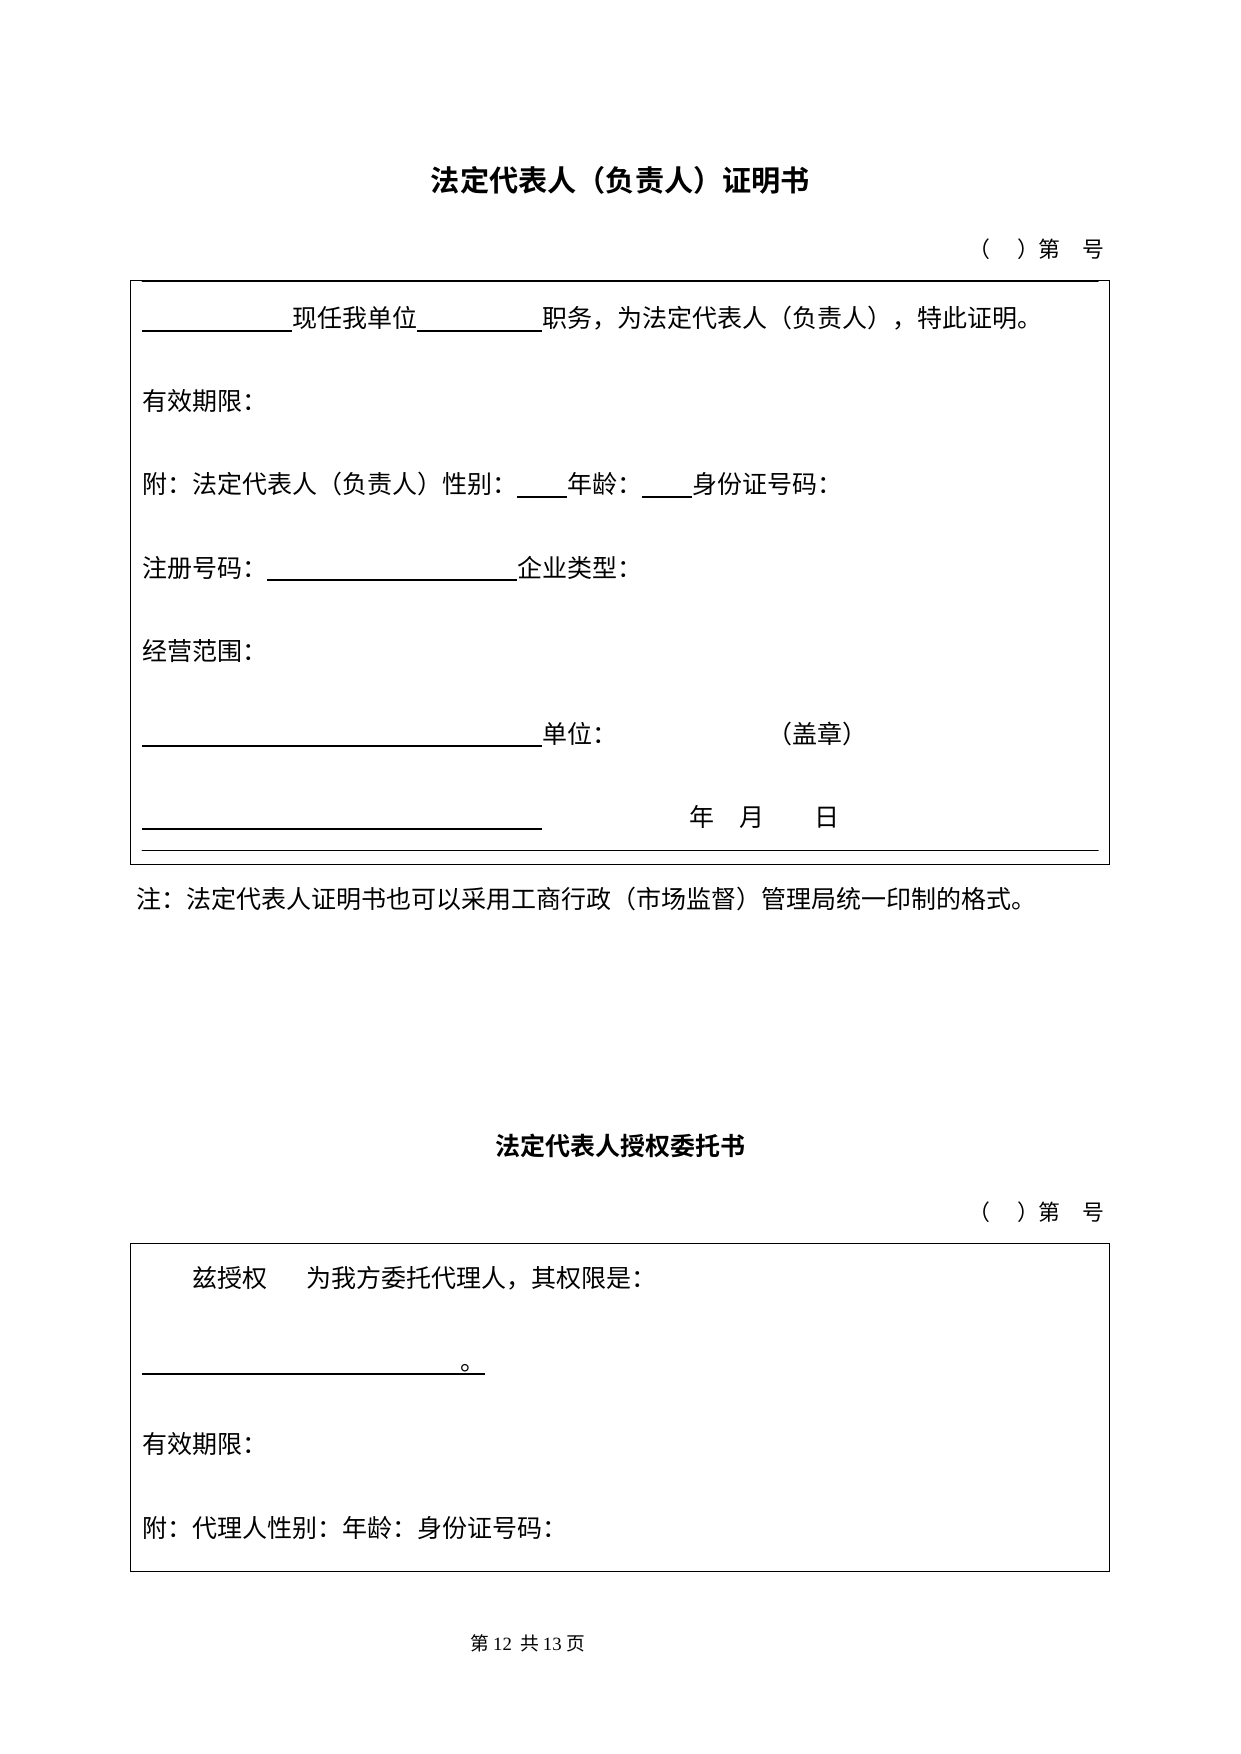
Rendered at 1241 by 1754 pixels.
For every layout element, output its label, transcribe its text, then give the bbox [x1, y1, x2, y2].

text （ ）第 号 [136, 232, 1104, 264]
table_header 现任我单位 职务，为法定代表人（负责人），特此证明。 有效期限： 附：法定代表人（负责人）性别： 年龄： 身份证号码： 注册号码： 企业类型： 经营范围： 单位： （盖章） 年 月 日 [131, 281, 1109, 864]
text 注：法定代表人证明书也可以采用工商行政（市场监督）管理局统一印制的格式。 [136, 865, 1104, 930]
text 法定代表人授权委托书 [136, 1112, 1104, 1177]
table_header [131, 1244, 1109, 1571]
text （ ）第 号 [136, 1195, 1104, 1227]
text 法定代表人（负责人）证明书 [136, 146, 1104, 211]
